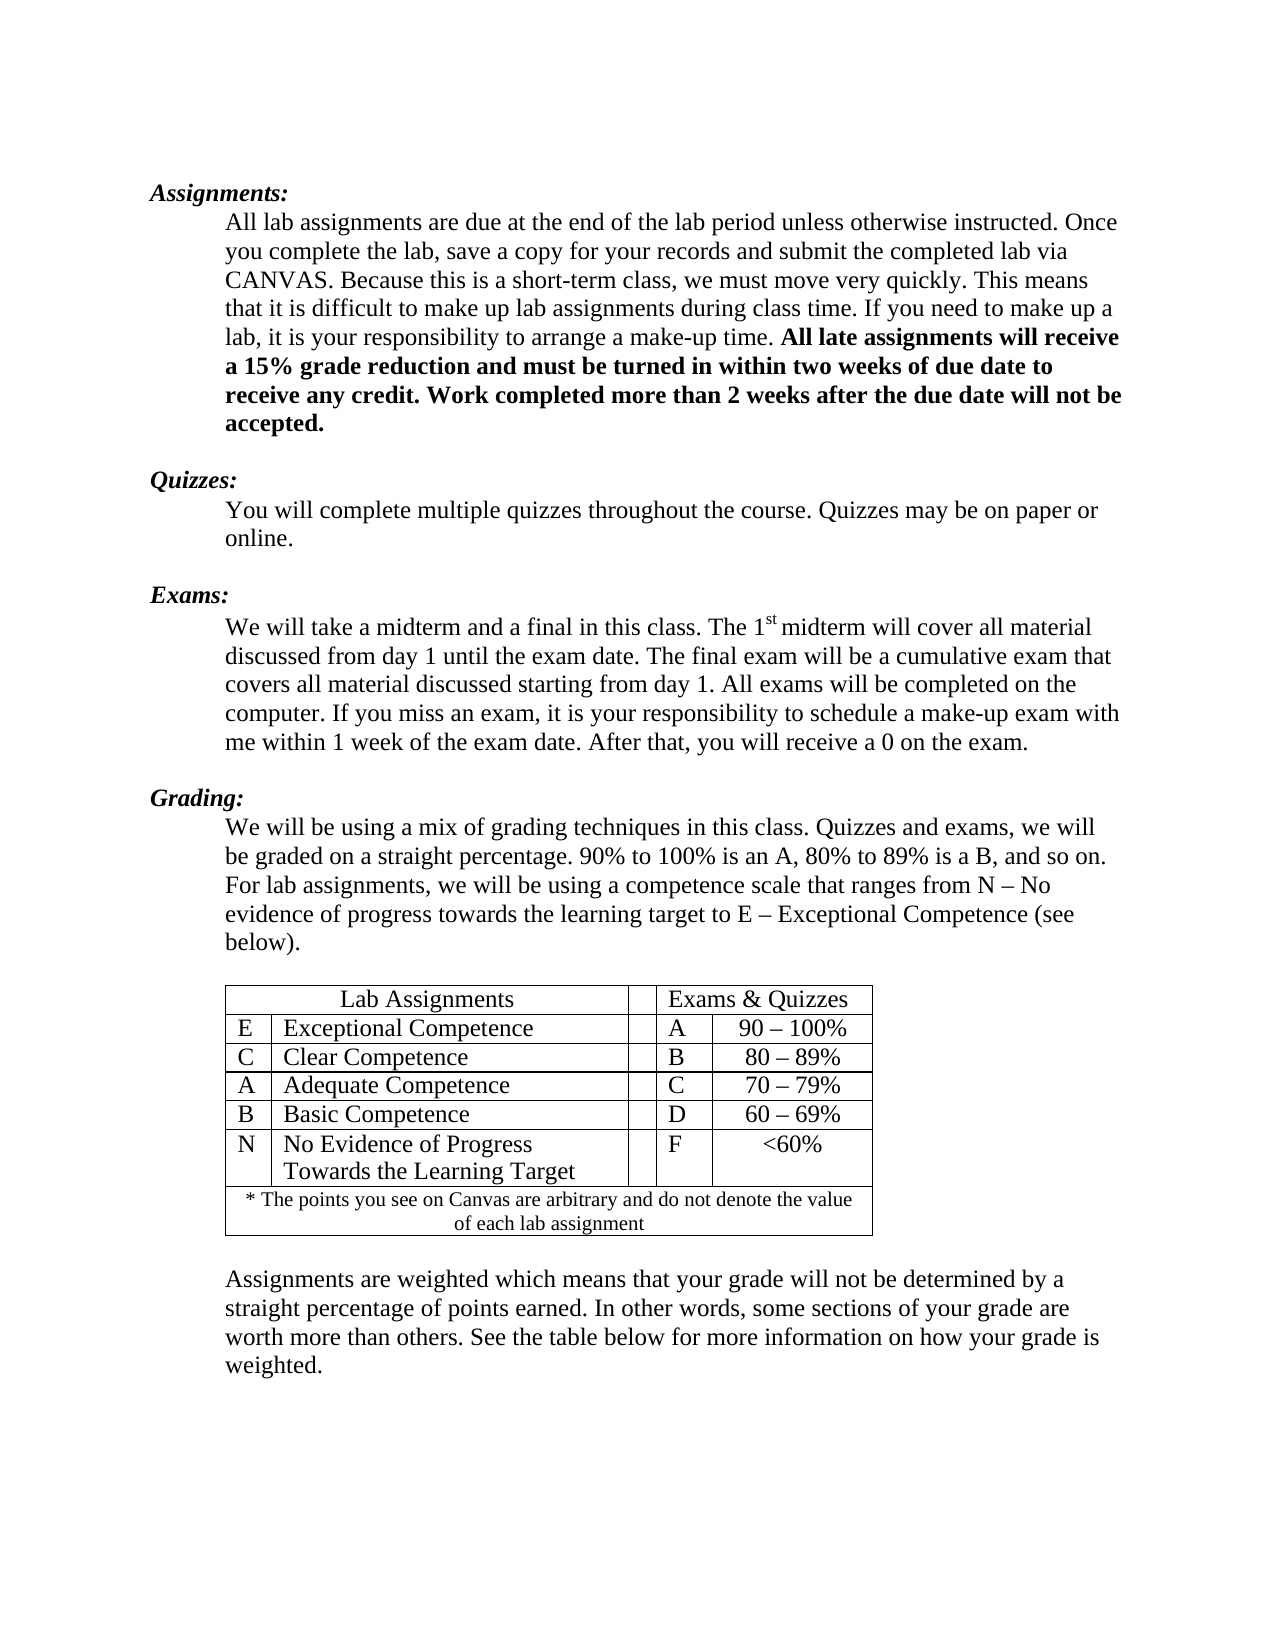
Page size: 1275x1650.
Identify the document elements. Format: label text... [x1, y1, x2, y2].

table_cell Adequate Competence [272, 1073, 628, 1100]
table_cell [629, 1015, 656, 1043]
table_cell 60 – 69% [713, 1101, 872, 1129]
text Assignments are weighted which means that your grade will not be determined by a straight percentage of points earned. In other words, some sections of your grade are worth more than others. See the table below for more information on how your grade is weighted. [225, 1264, 1102, 1379]
subtitle Exams: [150, 581, 1137, 609]
table_cell Exceptional Competence [272, 1015, 628, 1043]
table_cell * The points you see on Canvas are arbitrary and do not denote the value of each lab assignment [226, 1187, 872, 1235]
subtitle Quizzes: [150, 466, 1137, 495]
table_cell [629, 1044, 656, 1071]
table_cell F [657, 1130, 712, 1186]
table_cell B [226, 1101, 271, 1129]
table_cell Basic Competence [272, 1101, 628, 1129]
table_cell C [657, 1073, 712, 1100]
table_cell 70 – 79% [713, 1073, 872, 1100]
table_cell 90 – 100% [713, 1015, 872, 1043]
table_header Lab Assignments [226, 986, 628, 1014]
subtitle Grading: [150, 784, 1137, 812]
text Assignments: [150, 179, 1137, 207]
table_cell [629, 1130, 656, 1186]
table_cell A [657, 1015, 712, 1043]
table_header [629, 986, 656, 1014]
table_cell [629, 1073, 656, 1100]
table_cell Clear Competence [272, 1044, 628, 1071]
text We will take a midterm and a final in this class. The 1st midterm will cover all material discussed from day 1 until the exam date. The final exam will be a cumulative exam that covers all material discussed starting from day 1. All exams will be completed on the computer. If you miss an exam, it is your responsibility to schedule a make-up exam with me within 1 week of the exam date. After that, you will receive a 0 on the exam. [225, 609, 1122, 756]
table_cell N [226, 1130, 271, 1186]
table_cell A [226, 1073, 271, 1100]
table_cell <60% [713, 1130, 872, 1186]
table_cell B [657, 1044, 712, 1071]
table_cell [629, 1101, 656, 1129]
table_cell C [226, 1044, 271, 1071]
table_cell D [657, 1101, 712, 1129]
text All lab assignments are due at the end of the lab period unless otherwise instructed. Once you complete the lab, save a copy for your records and submit the completed lab via CANVAS. Because this is a short-term class, we must move very quickly. This means that it is difficult to make up lab assignments during class time. If you need to make up a lab, it is your responsibility to arrange a make-up time. All late assignments will receive a 15% grade reduction and must be turned in within two weeks of due date to receive any credit. Work completed more than 2 weeks after the due date will not be accepted. [225, 207, 1124, 437]
table_cell 80 – 89% [713, 1044, 872, 1071]
text You will complete multiple quizzes throughout the course. Quizzes may be on paper or online. [225, 495, 1137, 552]
table_cell E [226, 1015, 271, 1043]
table_header Exams & Quizzes [657, 986, 872, 1014]
table_cell No Evidence of Progress Towards the Learning Target [272, 1130, 628, 1186]
text We will be using a mix of grading techniques in this class. Quizzes and exams, we will be graded on a straight percentage. 90% to 100% is an A, 80% to 89% is a B, and so on. For lab assignments, we will be using a competence scale that ranges from N – No evidence of progress towards the learning target to E – Exceptional Competence (see below). [225, 812, 1109, 956]
